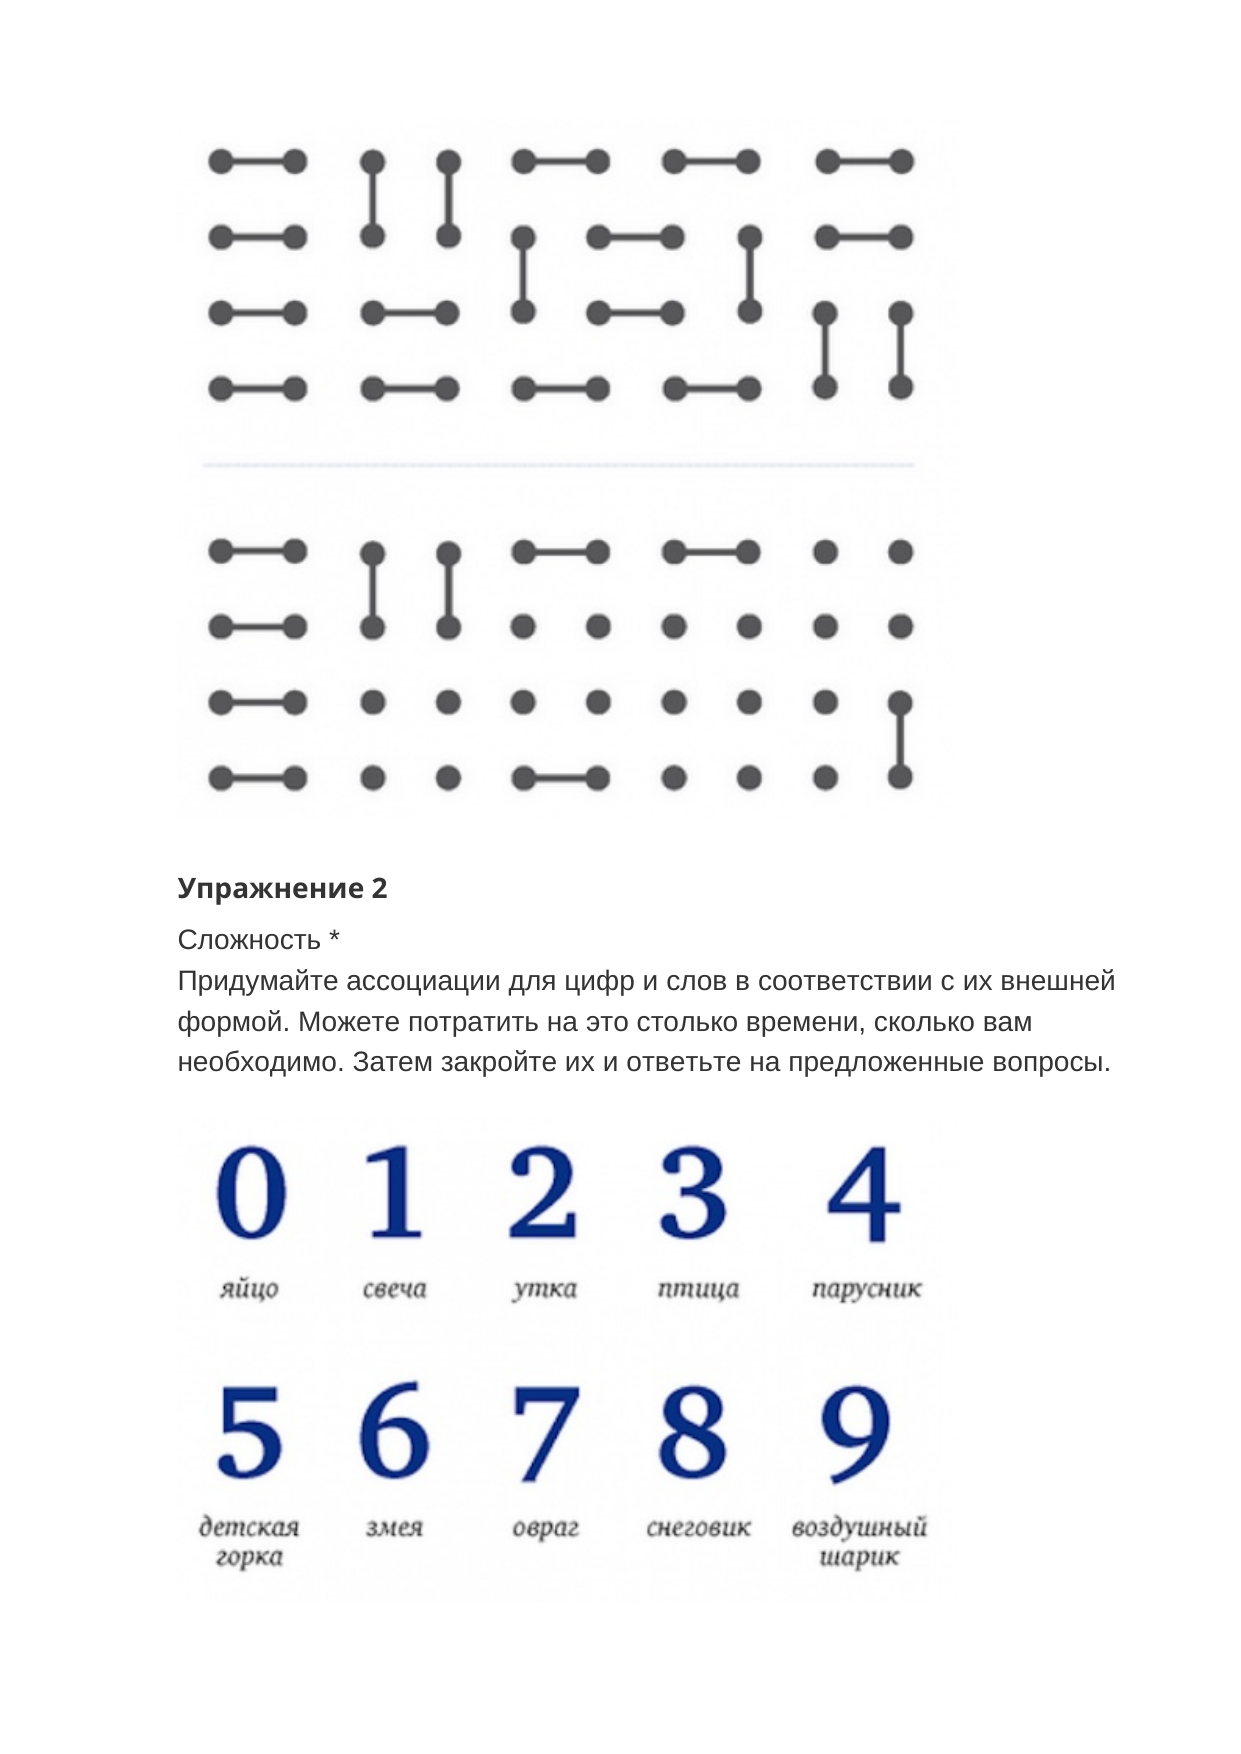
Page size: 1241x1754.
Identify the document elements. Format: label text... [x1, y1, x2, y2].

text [177, 118, 1152, 859]
text Сложность * [177, 915, 1152, 956]
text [177, 956, 1152, 1602]
picture [177, 118, 959, 819]
text Упражнение 2 [177, 867, 1152, 907]
picture [177, 1118, 959, 1603]
